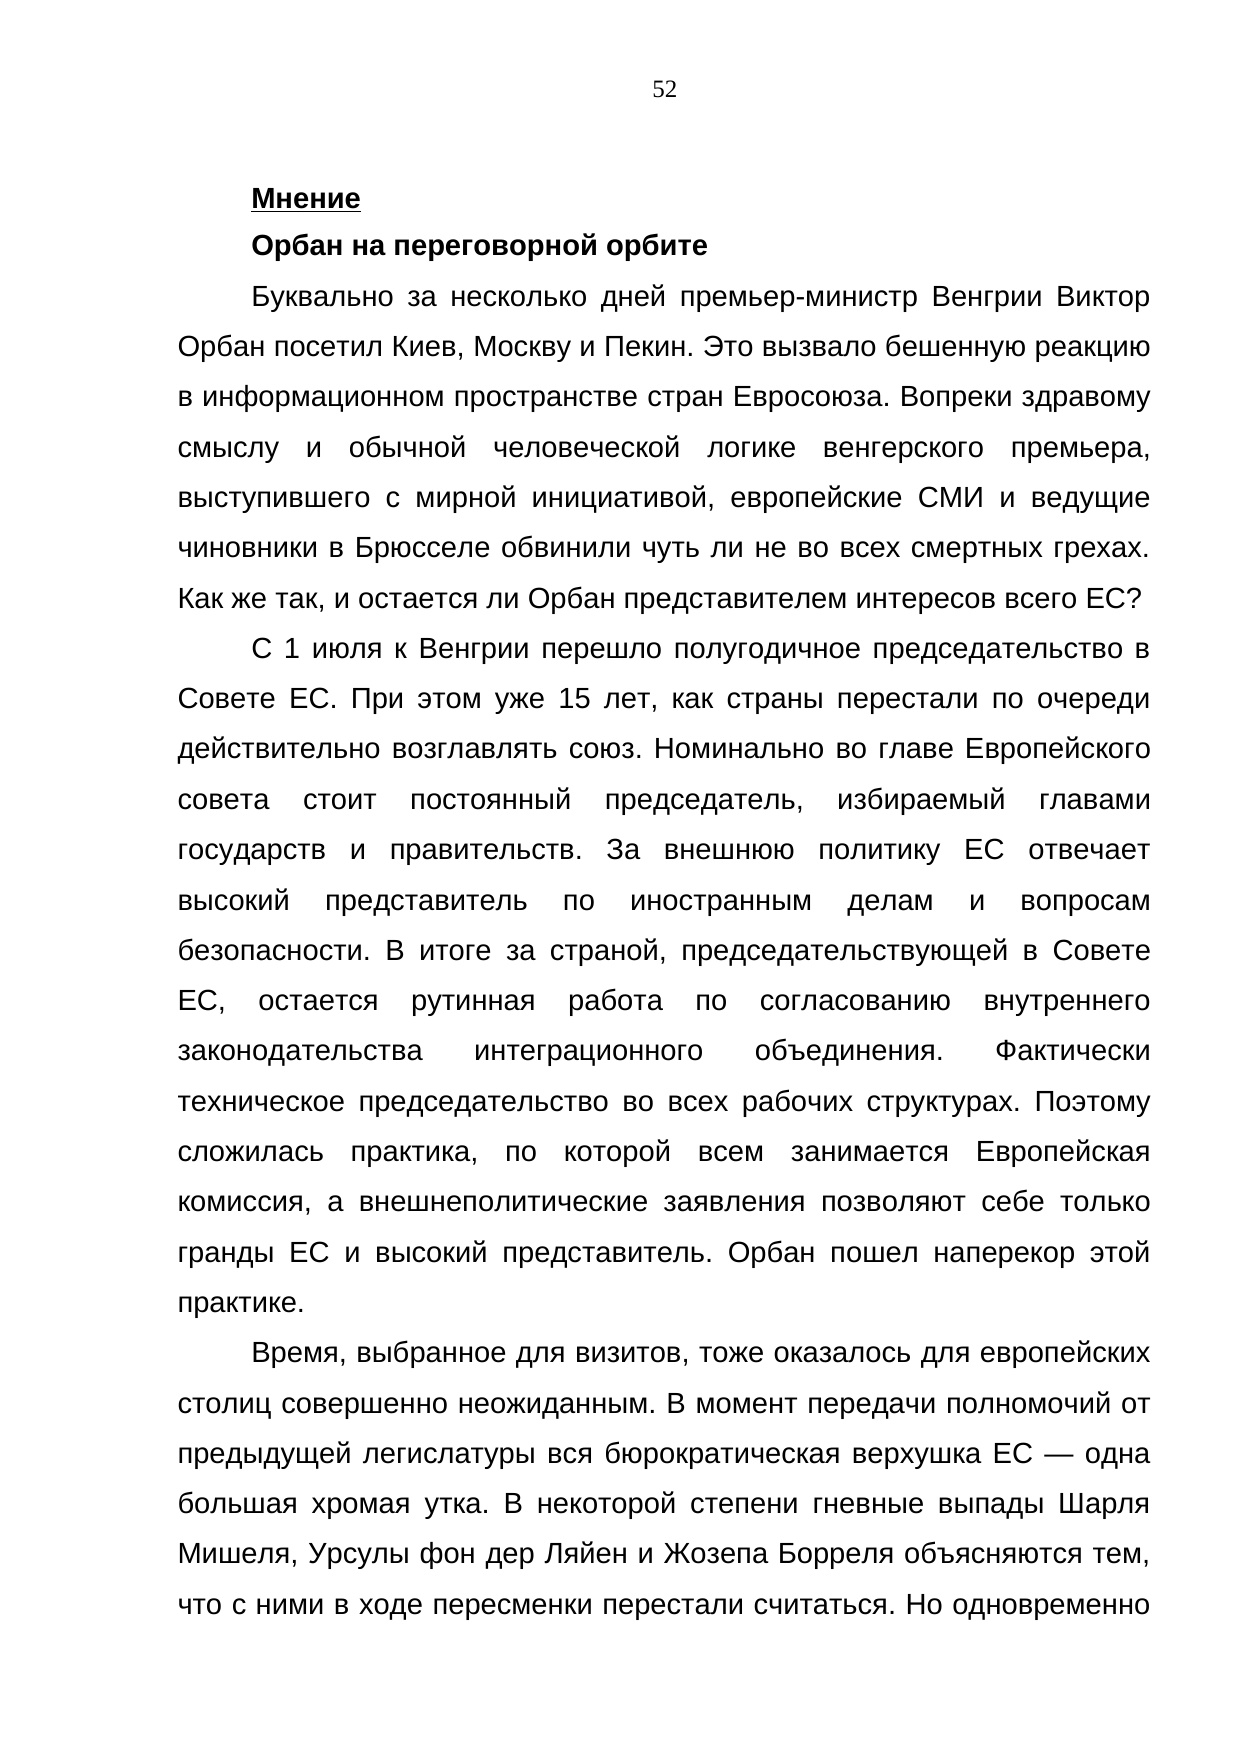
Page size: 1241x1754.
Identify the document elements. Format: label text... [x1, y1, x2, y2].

text С 1 июля к Венгрии перешло полугодичное председательство в Совете ЕС. При этом уже 15 лет, как страны перестали по очереди действительно возглавлять союз. Номинально во главе Европейского совета стоит постоянный председатель, избираемый главами государств и правительств. За внешнюю политику ЕС отвечает высокий представитель по иностранным делам и вопросам безопасности. В итоге за страной, председательствующей в Совете ЕС, остается рутинная работа по согласованию внутреннего законодательства интеграционного объединения. Фактически техническое председательство во всех рабочих структурах. Поэтому сложилась практика, по которой всем занимается Европейская комиссия, а внешнеполитические заявления позволяют себе только гранды ЕС и высокий представитель. Орбан пошел наперекор этой практике. [177, 631, 1152, 1318]
text Орбан на переговорной орбите [177, 228, 1152, 262]
text Буквально за несколько дней премьер-министр Венгрии Виктор Орбан посетил Киев, Москву и Пекин. Это вызвало бешенную реакцию в информационном пространстве стран Евросоюза. Вопреки здравому смыслу и обычной человеческой логике венгерского премьера, выступившего с мирной инициативой, европейские СМИ и ведущие чиновники в Брюсселе обвинили чуть ли не во всех смертных грехах. Как же так, и остается ли Орбан представителем интересов всего ЕС? [177, 279, 1152, 614]
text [177, 1335, 1152, 1620]
text Мнение [177, 182, 1152, 215]
